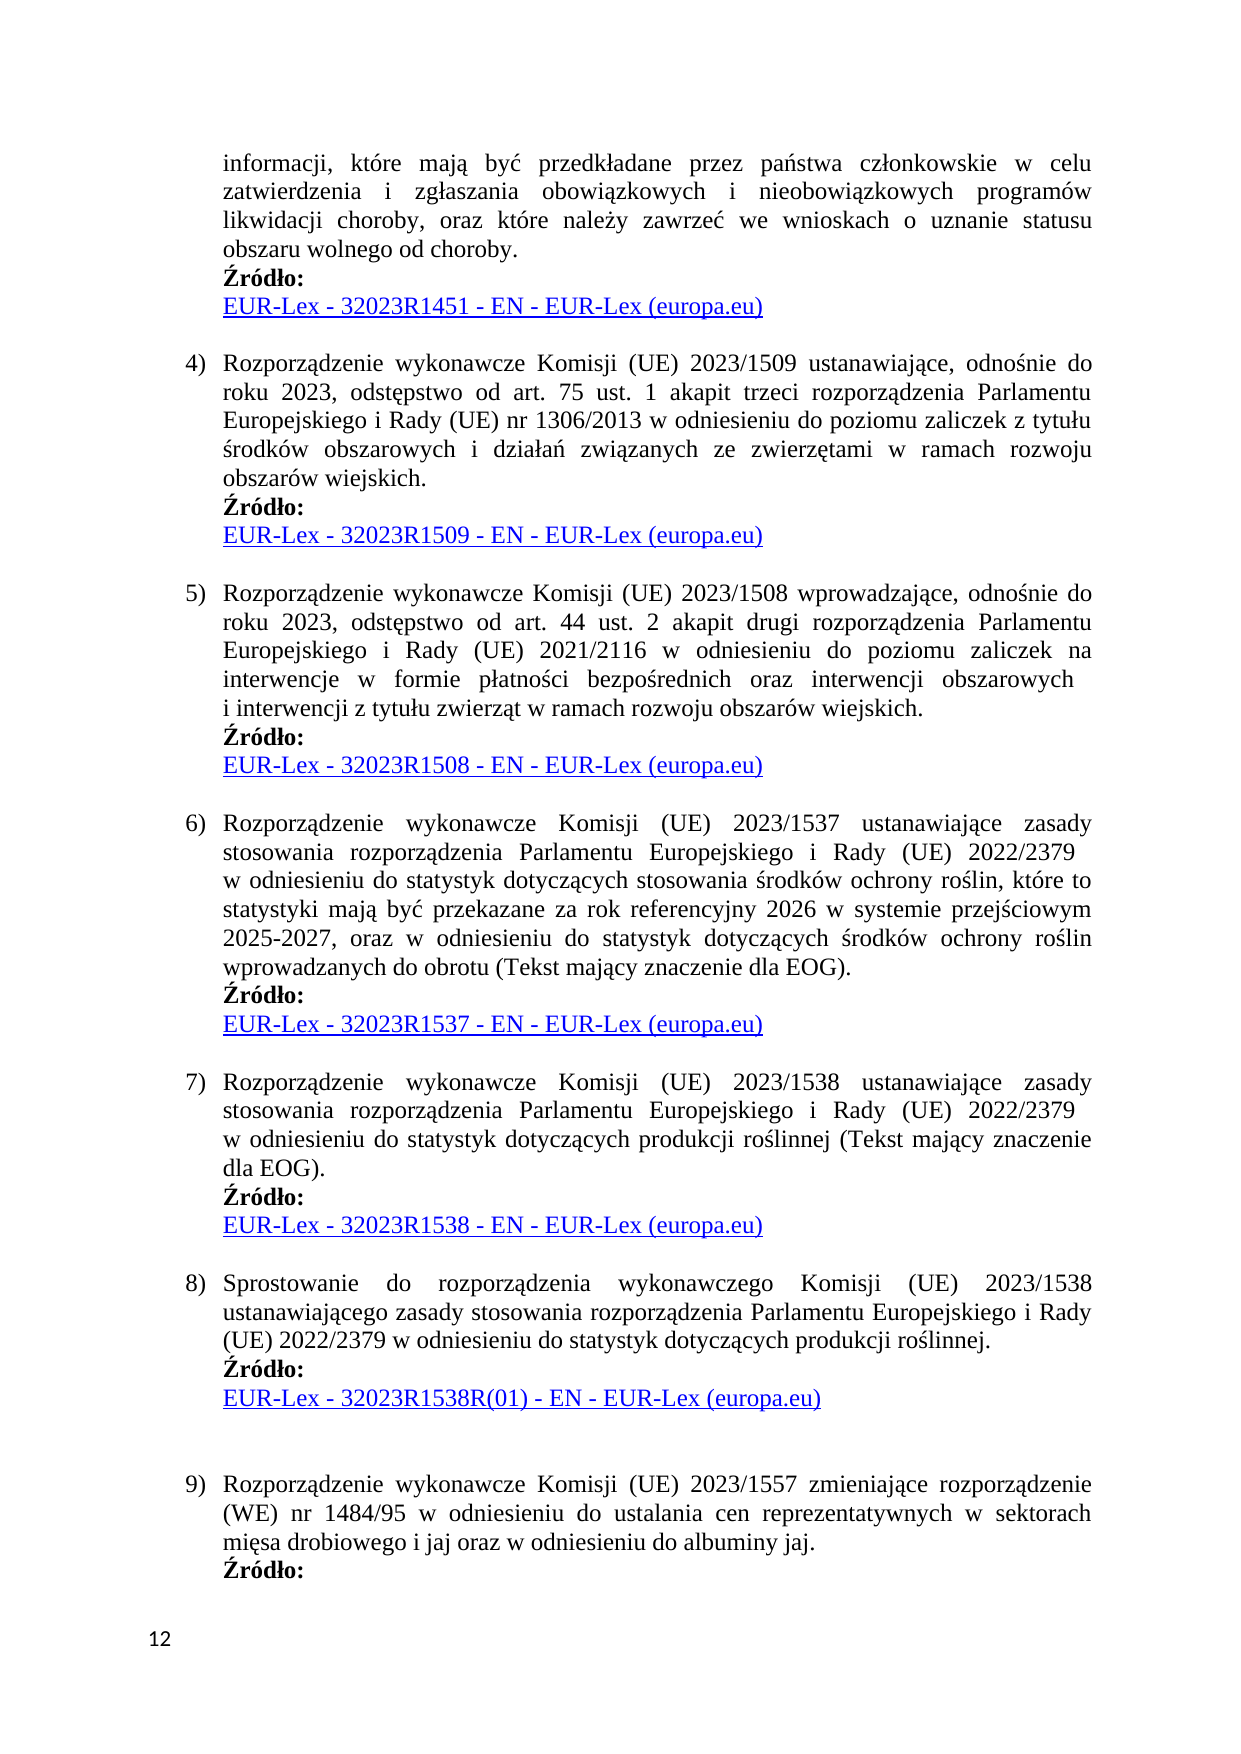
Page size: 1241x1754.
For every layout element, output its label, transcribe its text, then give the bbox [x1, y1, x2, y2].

list Źródło: [223, 492, 1093, 521]
list Rozporządzenie wykonawcze Komisji (UE) 2023/1557 zmieniające rozporządzenie (WE) nr 1484/95 w odniesieniu do ustalania cen reprezentatywnych w sektorach mięsa drobiowego i jaj oraz w odniesieniu do albuminy jaj. [185, 1469, 1093, 1556]
list Źródło: [223, 1354, 1093, 1383]
list Źródło: [223, 981, 1093, 1009]
list Źródło: [223, 722, 1093, 751]
list EUR-Lex - 32023R1538R(01) - EN - EUR-Lex (europa.eu) [223, 1383, 1093, 1412]
list EUR-Lex - 32023R1509 - EN - EUR-Lex (europa.eu) [223, 521, 1093, 549]
list Źródło: [223, 1182, 1093, 1211]
list Źródło: [223, 1556, 1093, 1584]
list Rozporządzenie wykonawcze Komisji (UE) 2023/1537 ustanawiające zasady stosowania rozporządzenia Parlamentu Europejskiego i Rady (UE) 2022/2379 w odniesieniu do statystyk dotyczących stosowania środków ochrony roślin, które to statystyki mają być przekazane za rok referencyjny 2026 w systemie przejściowym 2025-2027, oraz w odniesieniu do statystyk dotyczących środków ochrony roślin wprowadzanych do obrotu (Tekst mający znaczenie dla EOG). [185, 808, 1093, 981]
list EUR-Lex - 32023R1538 - EN - EUR-Lex (europa.eu) [223, 1211, 1093, 1239]
list EUR-Lex - 32023R1508 - EN - EUR-Lex (europa.eu) [223, 751, 1093, 779]
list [185, 148, 1093, 263]
list Rozporządzenie wykonawcze Komisji (UE) 2023/1509 ustanawiające, odnośnie do roku 2023, odstępstwo od art. 75 ust. 1 akapit trzeci rozporządzenia Parlamentu Europejskiego i Rady (UE) nr 1306/2013 w odniesieniu do poziomu zaliczek z tytułu środków obszarowych i działań związanych ze zwierzętami w ramach rozwoju obszarów wiejskich. [185, 348, 1093, 492]
list Sprostowanie do rozporządzenia wykonawczego Komisji (UE) 2023/1538 ustanawiającego zasady stosowania rozporządzenia Parlamentu Europejskiego i Rady (UE) 2022/2379 w odniesieniu do statystyk dotyczących produkcji roślinnej. [185, 1268, 1093, 1354]
list Źródło: [223, 263, 1093, 291]
list EUR-Lex - 32023R1537 - EN - EUR-Lex (europa.eu) [223, 1009, 1093, 1038]
list Rozporządzenie wykonawcze Komisji (UE) 2023/1508 wprowadzające, odnośnie do roku 2023, odstępstwo od art. 44 ust. 2 akapit drugi rozporządzenia Parlamentu Europejskiego i Rady (UE) 2021/2116 w odniesieniu do poziomu zaliczek na interwencje w formie płatności bezpośrednich oraz interwencji obszarowych i interwencji z tytułu zwierząt w ramach rozwoju obszarów wiejskich. [185, 578, 1093, 722]
list EUR-Lex - 32023R1451 - EN - EUR-Lex (europa.eu) [223, 291, 1093, 320]
list Rozporządzenie wykonawcze Komisji (UE) 2023/1538 ustanawiające zasady stosowania rozporządzenia Parlamentu Europejskiego i Rady (UE) 2022/2379 w odniesieniu do statystyk dotyczących produkcji roślinnej (Tekst mający znaczenie dla EOG). [185, 1067, 1093, 1182]
